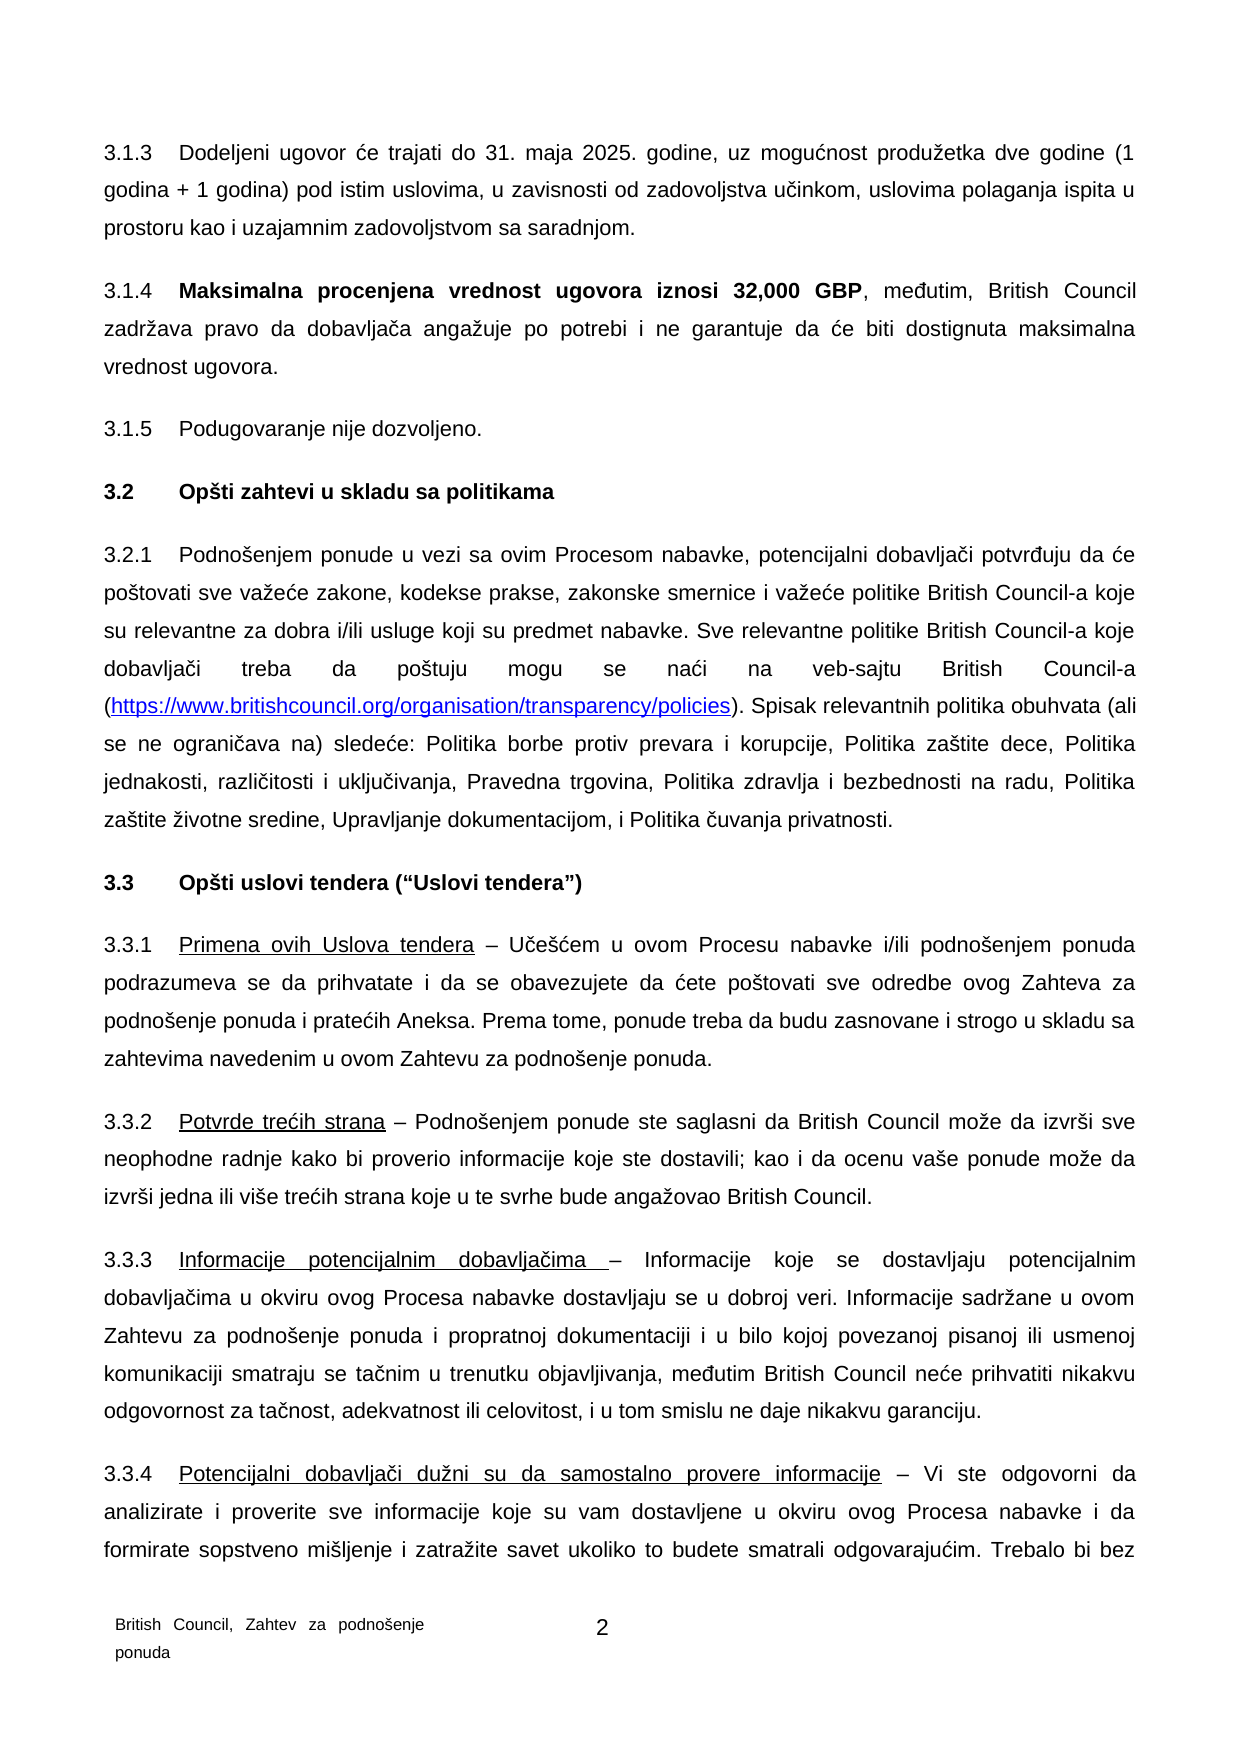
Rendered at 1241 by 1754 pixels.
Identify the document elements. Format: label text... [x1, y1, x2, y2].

text 3.2.1 Podnošenjem ponude u vezi sa ovim Procesom nabavke, potencijalni dobavljači potvrđuju da će poštovati sve važeće zakone, kodekse prakse, zakonske smernice i važeće politike British Council-a koje su relevantne za dobra i/ili usluge koji su predmet nabavke. Sve relevantne politike British Council-a koje dobavljači treba da poštuju mogu se naći na veb-sajtu British Council-a (https://www.britishcouncil.org/organisation/transparency/policies). Spisak relevantnih politika obuhvata (ali se ne ograničava na) sledeće: Politika borbe protiv prevara i korupcije, Politika zaštite dece, Politika jednakosti, različitosti i uključivanja, Pravedna trgovina, Politika zdravlja i bezbednosti na radu, Politika zaštite životne sredine, Upravljanje dokumentacijom, i Politika čuvanja privatnosti. [103, 542, 1137, 832]
text 3.2 Opšti zahtevi u skladu sa politikama [103, 479, 1137, 504]
text 3.3.3 Informacije potencijalnim dobavljačima – Informacije koje se dostavljaju potencijalnim dobavljačima u okviru ovog Procesa nabavke dostavljaju se u dobroj veri. Informacije sadržane u ovom Zahtevu za podnošenje ponuda i propratnoj dokumentaciji i u bilo kojoj povezanoj pisanoj ili usmenoj komunikaciji smatraju se tačnim u trenutku objavljivanja, međutim British Council neće prihvatiti nikakvu odgovornost za tačnost, adekvatnost ili celovitost, i u tom smislu ne daje nikakvu garanciju. [103, 1247, 1137, 1423]
text 3.1.5 Podugovaranje nije dozvoljeno. [103, 416, 1137, 442]
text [103, 1461, 1137, 1562]
text 3.1.4 Maksimalna procenjena vrednost ugovora iznosi 32,000 GBP, međutim, British Council zadržava pravo da dobavljača angažuje po potrebi i ne garantuje da će biti dostignuta maksimalna vrednost ugovora. [103, 278, 1137, 379]
text 3.3.1 Primena ovih Uslova tendera – Učešćem u ovom Procesu nabavke i/ili podnošenjem ponuda podrazumeva se da prihvatate i da se obavezujete da ćete poštovati sve odredbe ovog Zahteva za podnošenje ponuda i pratećih Aneksa. Prema tome, ponude treba da budu zasnovane i strogo u skladu sa zahtevima navedenim u ovom Zahtevu za podnošenje ponuda. [103, 932, 1137, 1071]
text 3.3.2 Potvrde trećih strana – Podnošenjem ponude ste saglasni da British Council može da izvrši sve neophodne radnje kako bi proverio informacije koje ste dostavili; kao i da ocenu vaše ponude može da izvrši jedna ili više trećih strana koje u te svrhe bude angažovao British Council. [103, 1108, 1137, 1209]
text 3.1.3 Dodeljeni ugovor će trajati do 31. maja 2025. godine, uz mogućnost produžetka dve godine (1 godina + 1 godina) pod istim uslovima, u zavisnosti od zadovoljstva učinkom, uslovima polaganja ispita u prostoru kao i uzajamnim zadovoljstvom sa saradnjom. [103, 139, 1137, 240]
text 3.3 Opšti uslovi tendera (“Uslovi tendera”) [103, 869, 1137, 895]
